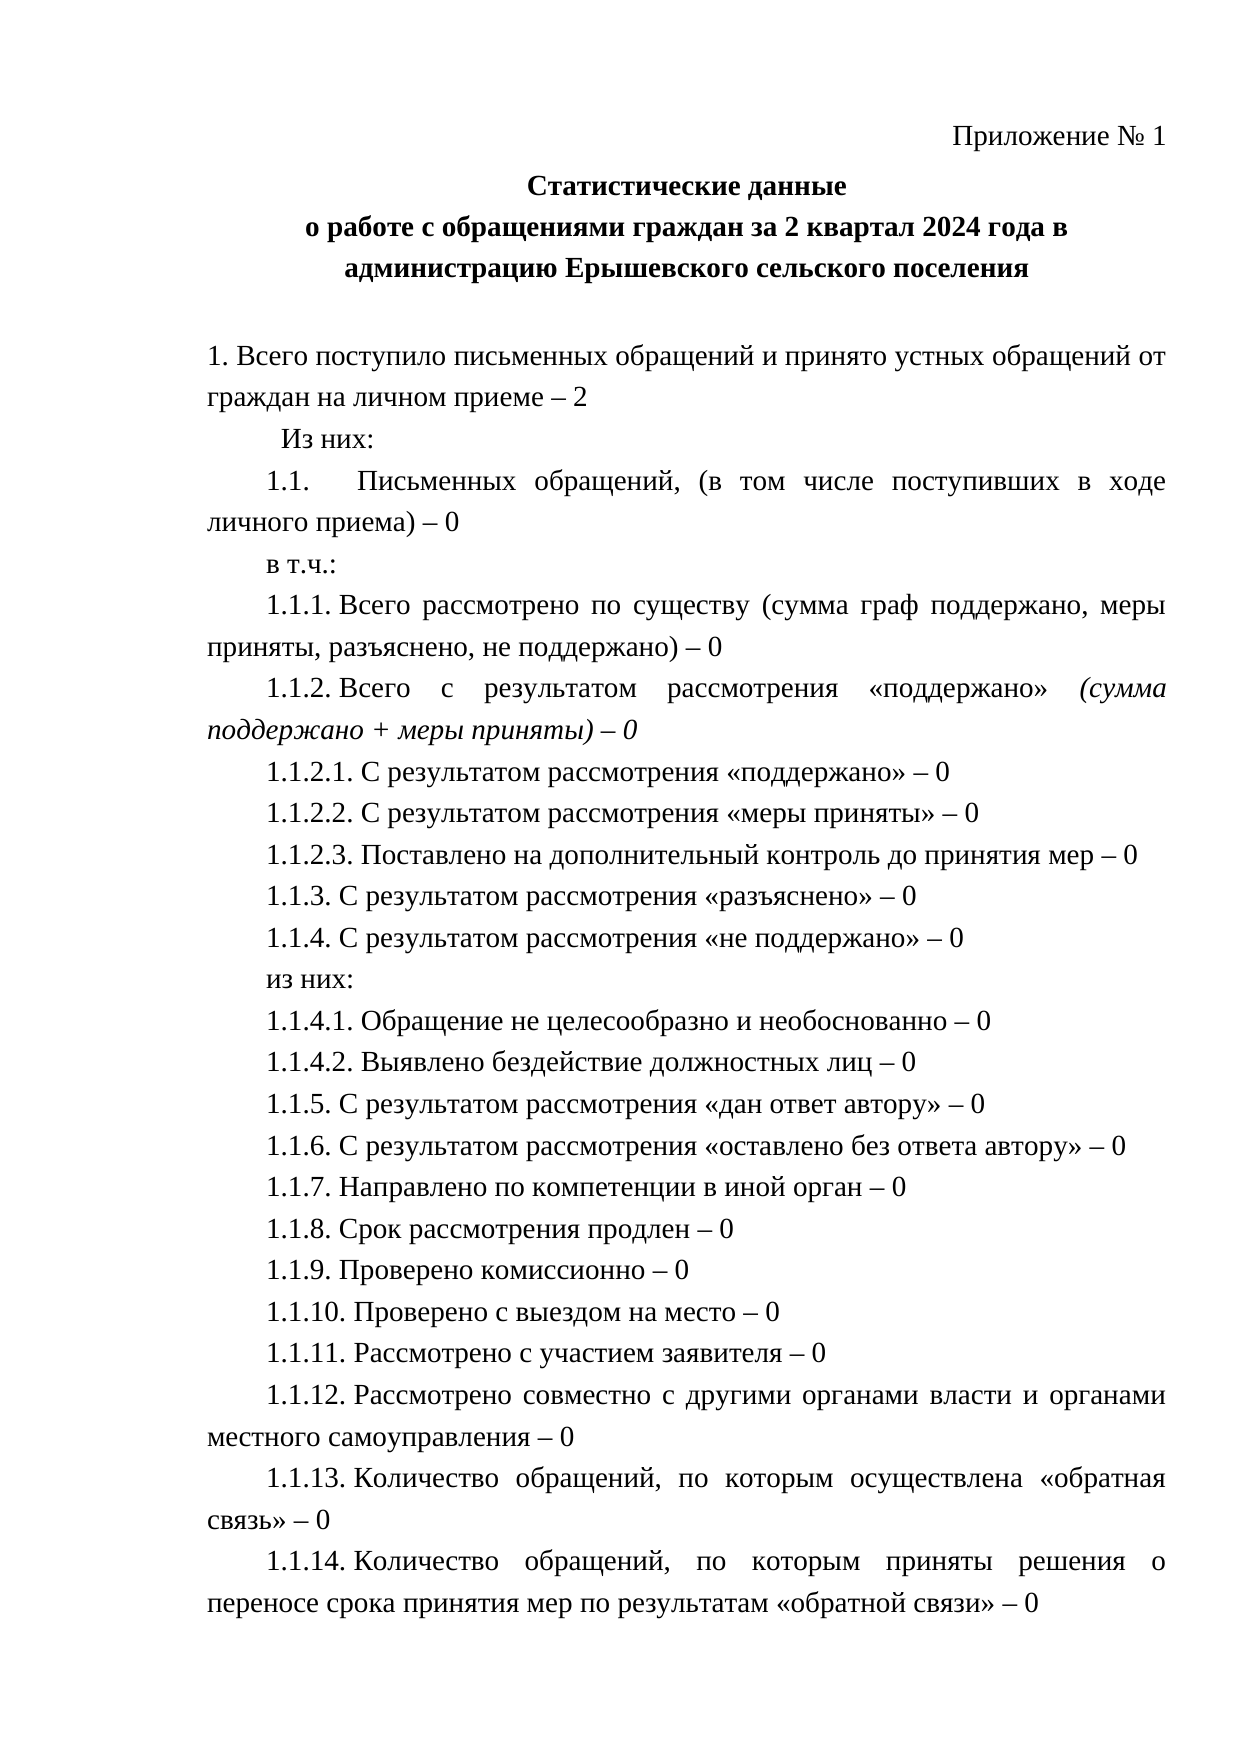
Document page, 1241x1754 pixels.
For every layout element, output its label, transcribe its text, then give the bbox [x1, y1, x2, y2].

text 1.1.12. Рассмотрено совместно с другими органами власти и органами местного самоуправления – 0 [207, 1377, 1167, 1452]
text 1.1.2.2. С результатом рассмотрения «меры приняты» – 0 [207, 795, 1167, 829]
text 1.1.7. Направлено по компетенции в иной орган – 0 [207, 1169, 1167, 1203]
text Статистические данные [207, 168, 1167, 202]
text 1.1.3. С результатом рассмотрения «разъяснено» – 0 [207, 878, 1167, 912]
text 1.1.5. С результатом рассмотрения «дан ответ автору» – 0 [207, 1086, 1167, 1120]
text 1.1.13. Количество обращений, по которым осуществлена «обратная связь» – 0 [207, 1460, 1167, 1535]
text 1. Всего поступило письменных обращений и принято устных обращений от граждан на личном приеме – 2 [207, 338, 1167, 413]
text 1.1.9. Проверено комиссионно – 0 [207, 1252, 1167, 1286]
text 1.1.10. Проверено с выездом на место – 0 [207, 1294, 1167, 1327]
text 1.1.4.2. Выявлено бездействие должностных лиц – 0 [207, 1044, 1167, 1078]
text 1.1.4. С результатом рассмотрения «не поддержано» – 0 [207, 920, 1167, 953]
text 1.1.14. Количество обращений, по которым приняты решения о переносе срока принятия мер по результатам «обратной связи» – 0 [207, 1543, 1167, 1618]
text 1.1.11. Рассмотрено с участием заявителя – 0 [207, 1336, 1167, 1369]
text 1.1.1. Всего рассмотрено по существу (сумма граф поддержано, меры приняты, разъяснено, не поддержано) – 0 [207, 587, 1167, 662]
text 1.1.2.1. С результатом рассмотрения «поддержано» – 0 [207, 754, 1167, 787]
text в т.ч.: [207, 546, 1167, 579]
text Приложение № 1 [207, 118, 1167, 152]
text 1.1.6. С результатом рассмотрения «оставлено без ответа автору» – 0 [207, 1128, 1167, 1161]
text 1.1.4.1. Обращение не целесообразно и необоснованно – 0 [207, 1003, 1167, 1037]
text 1.1.2.3. Поставлено на дополнительный контроль до принятия мер – 0 [207, 837, 1167, 870]
text 1.1.2. Всего с результатом рассмотрения «поддержано» (сумма поддержано + меры приняты) – 0 [207, 671, 1167, 746]
text из них: [207, 961, 1167, 995]
list Письменных обращений, (в том числе поступивших в ходе личного приема) – 0 [207, 463, 1167, 538]
text о работе с обращениями граждан за 2 квартал 2024 года в администрацию Ерышевского сельского поселения [207, 209, 1167, 284]
text 1.1.8. Срок рассмотрения продлен – 0 [207, 1211, 1167, 1244]
text Из них: [207, 421, 1167, 455]
